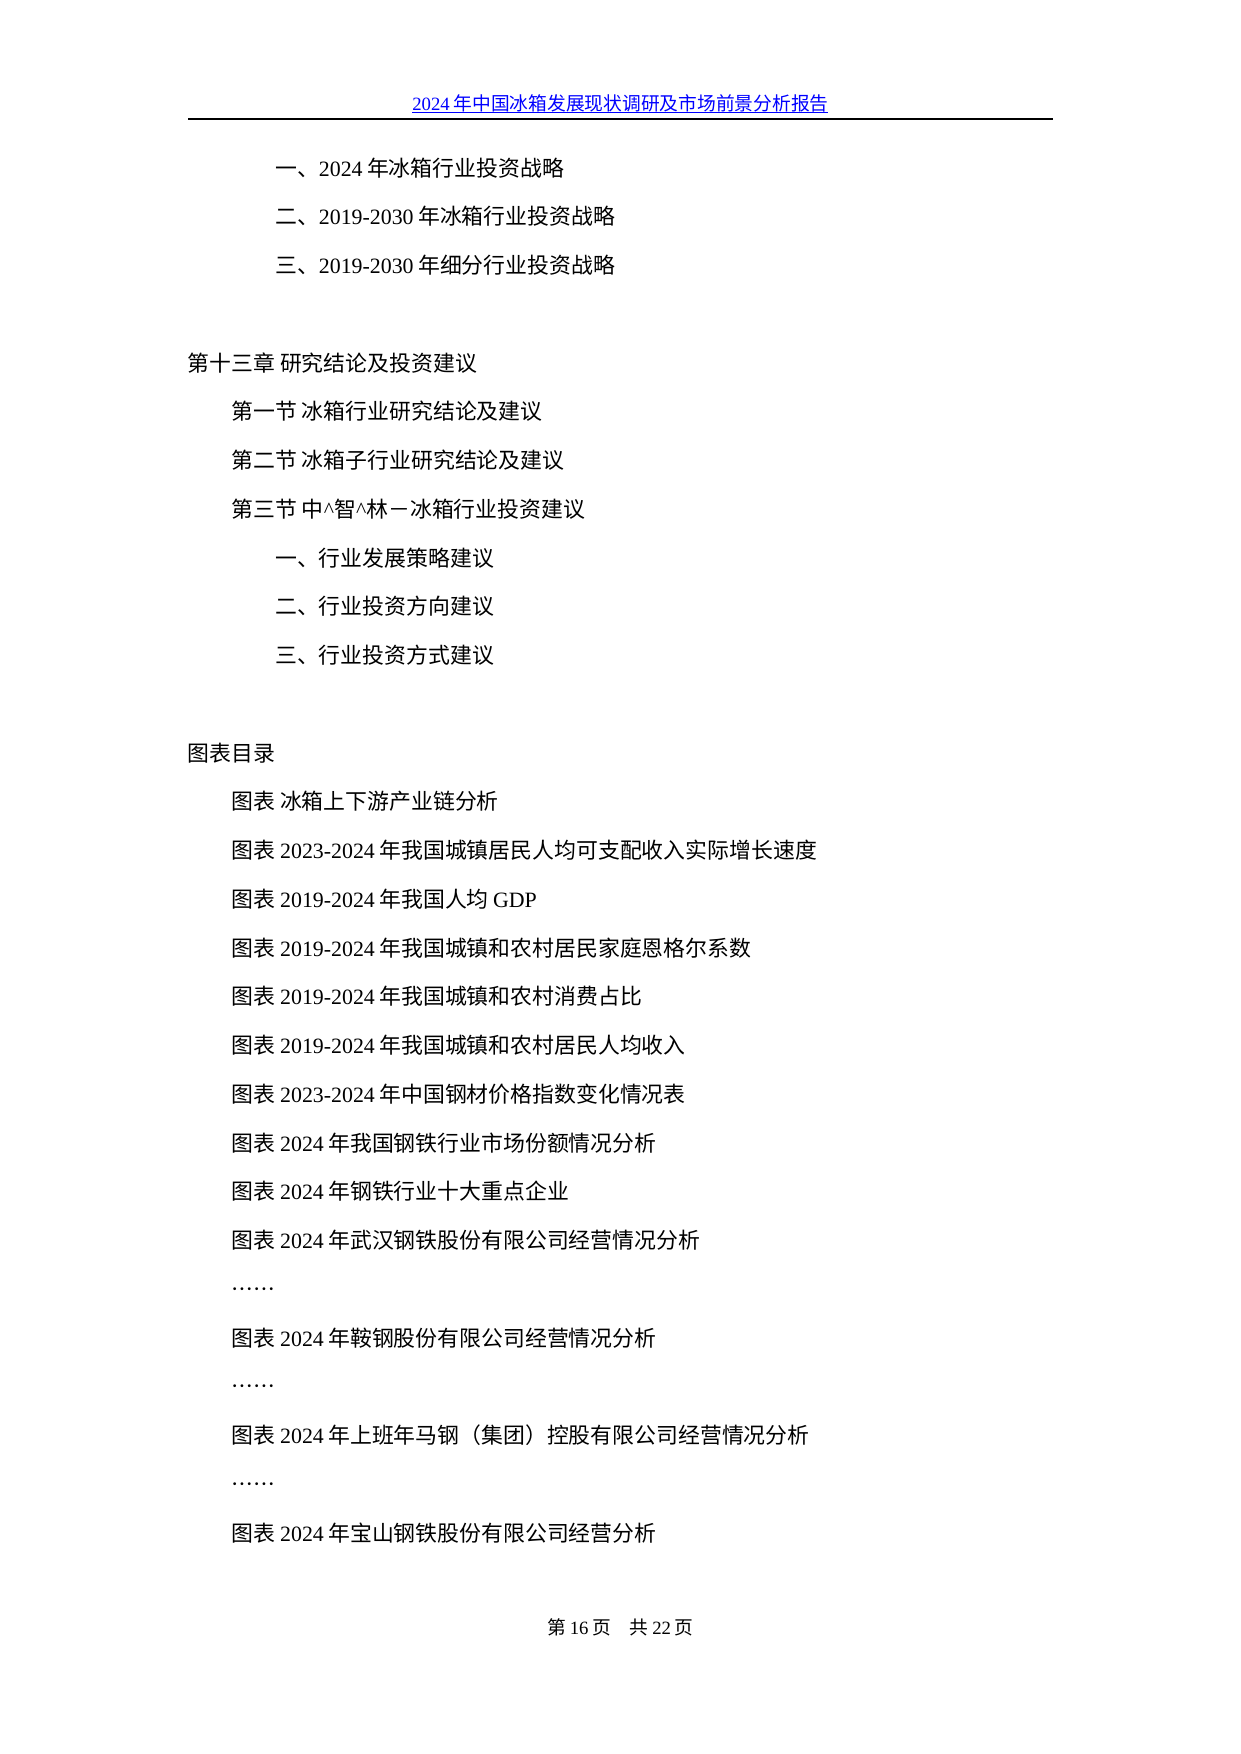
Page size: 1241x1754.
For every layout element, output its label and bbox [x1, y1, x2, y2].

text [187, 150, 1053, 1548]
